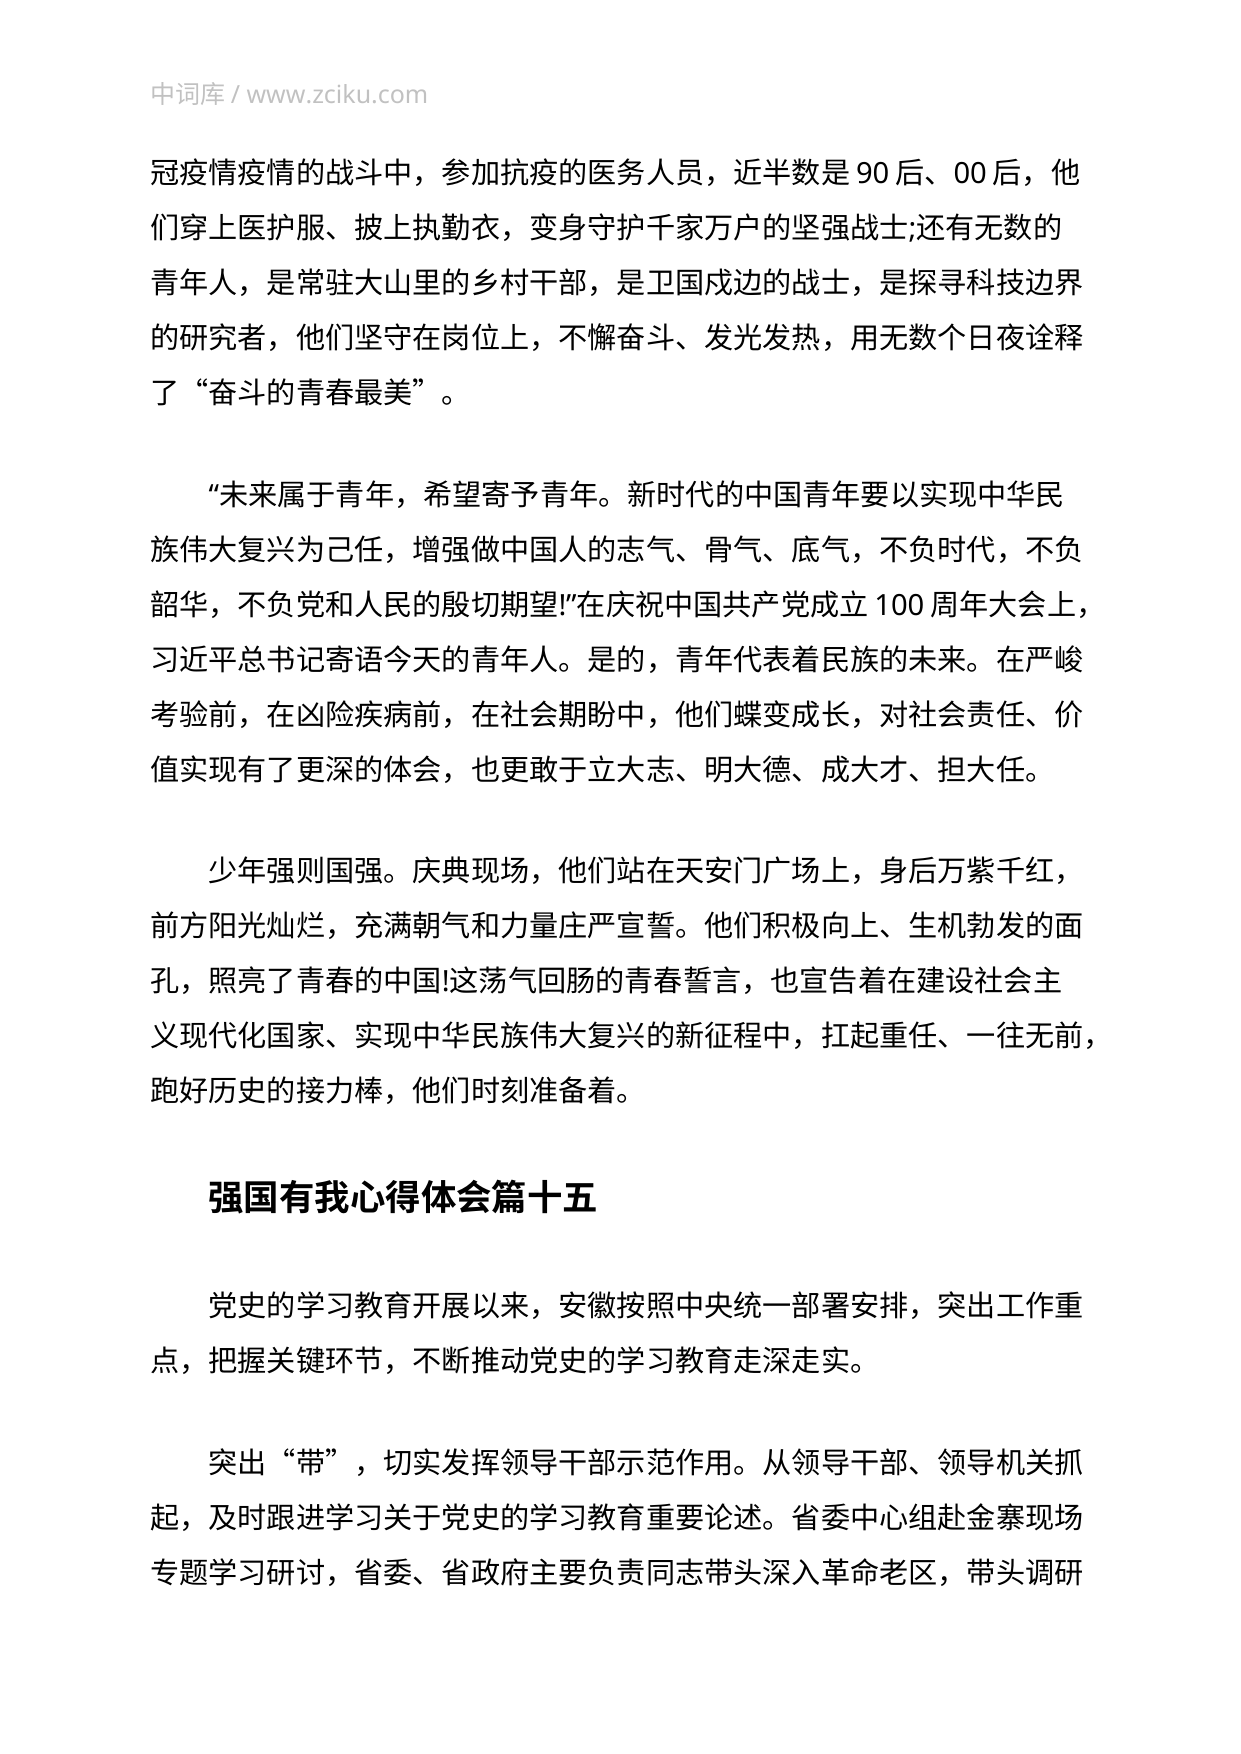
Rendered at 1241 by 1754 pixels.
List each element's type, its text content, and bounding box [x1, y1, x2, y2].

text 党史的学习教育开展以来，安徽按照中央统一部署安排，突出工作重点，把握关键环节，不断推动党史的学习教育走深走实。 [150, 1283, 1090, 1380]
text 强国有我心得体会篇十五 [150, 1169, 1090, 1221]
text “未来属于青年，希望寄予青年。新时代的中国青年要以实现中华民族伟大复兴为己任，增强做中国人的志气、骨气、底气，不负时代，不负韶华，不负党和人民的殷切期望!”在庆祝中国共产党成立100周年大会上，习近平总书记寄语今天的青年人。是的，青年代表着民族的未来。在严峻考验前，在凶险疾病前，在社会期盼中，他们蝶变成长，对社会责任、价值实现有了更深的体会，也更敢于立大志、明大德、成大才、担大任。 [150, 472, 1090, 788]
text 少年强则国强。庆典现场，他们站在天安门广场上，身后万紫千红，前方阳光灿烂，充满朝气和力量庄严宣誓。他们积极向上、生机勃发的面孔，照亮了青春的中国!这荡气回肠的青春誓言，也宣告着在建设社会主义现代化国家、实现中华民族伟大复兴的新征程中，扛起重任、一往无前，跑好历史的接力棒，他们时刻准备着。 [150, 848, 1090, 1110]
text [150, 150, 1090, 412]
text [150, 1439, 1090, 1592]
